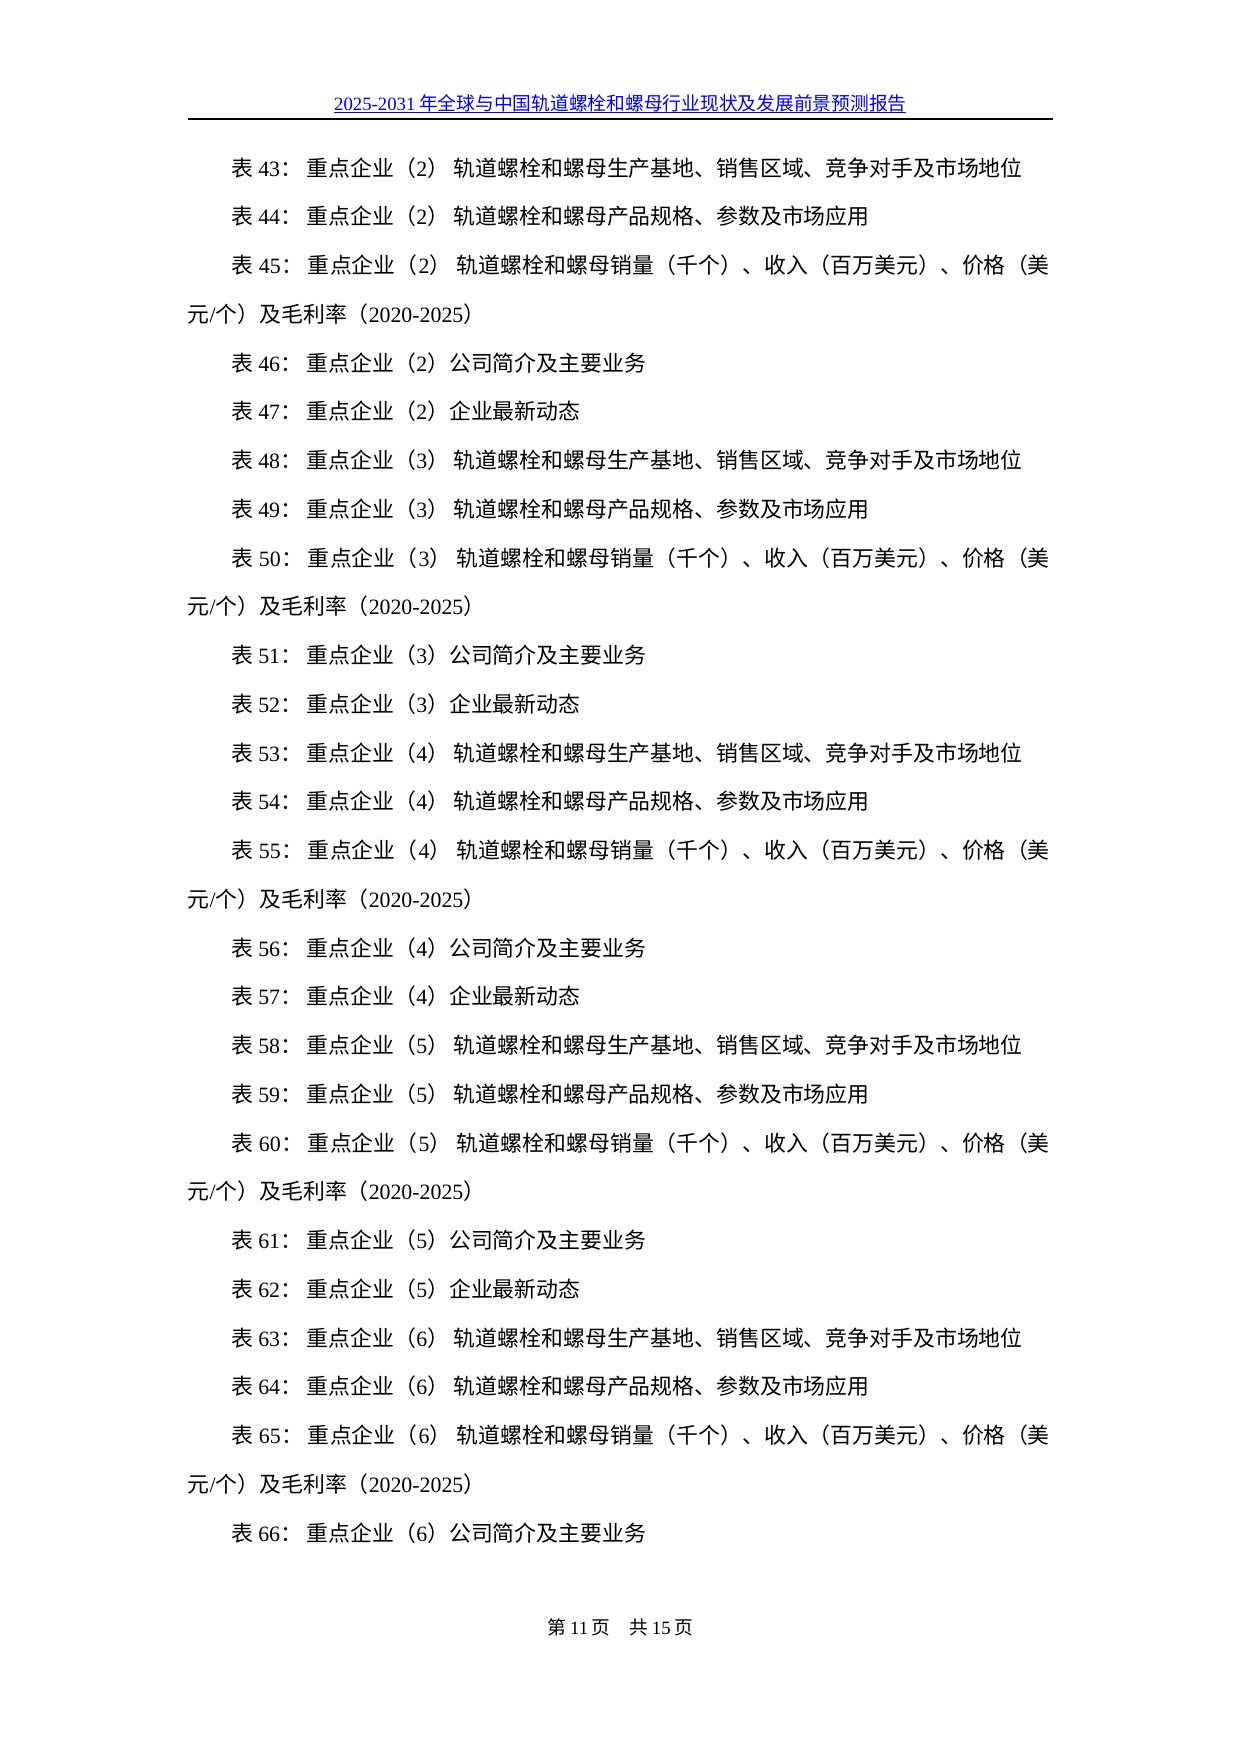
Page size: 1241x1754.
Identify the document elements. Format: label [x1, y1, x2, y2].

text [187, 150, 1053, 1548]
